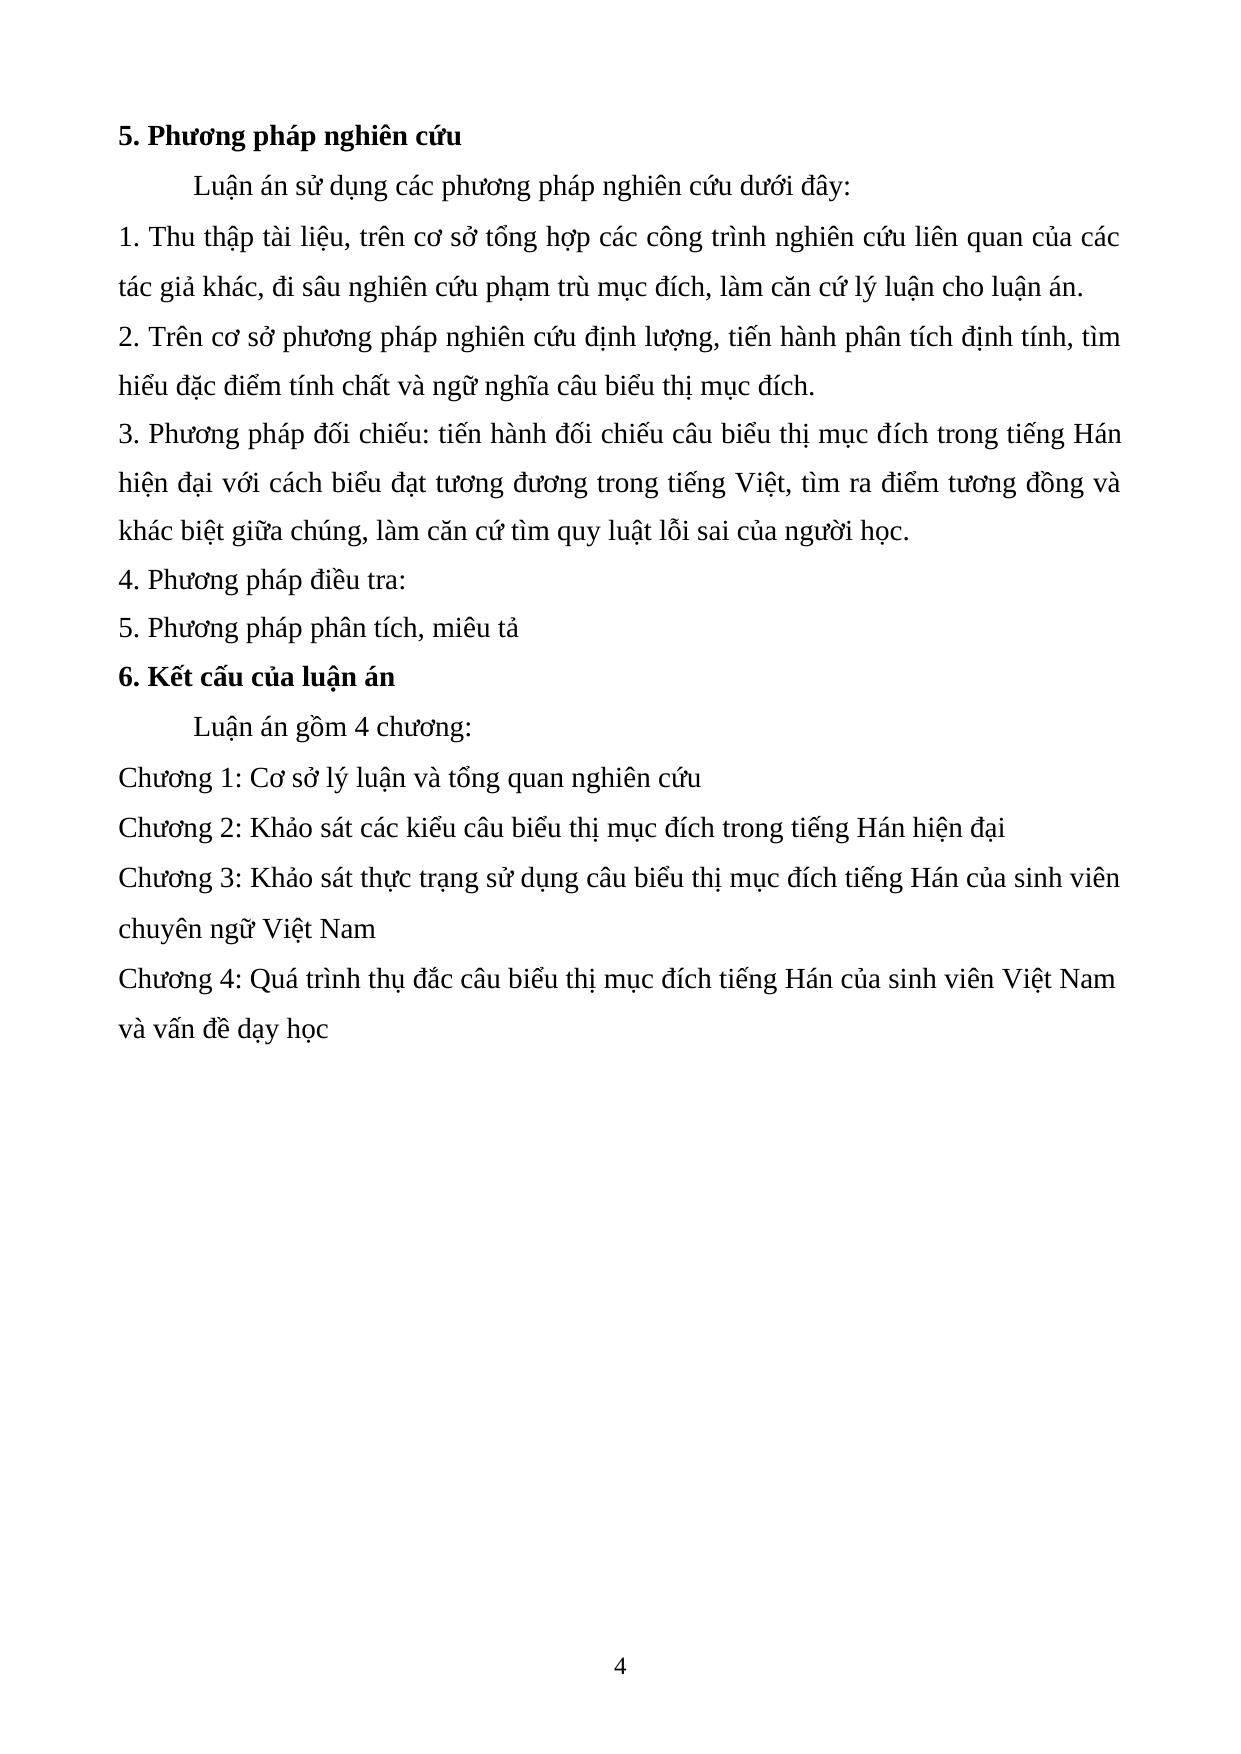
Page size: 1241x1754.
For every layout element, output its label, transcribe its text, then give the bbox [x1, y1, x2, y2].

text Chương 3: Khảo sát thực trạng sử dụng câu biểu thị mục đích tiếng Hán của sinh viên chuyên ngữ Việt Nam [118, 860, 1122, 944]
text 3. Phương pháp đối chiếu: tiến hành đối chiếu câu biểu thị mục đích trong tiếng Hán hiện đại với cách biểu đạt tương đương trong tiếng Việt, tìm ra điểm tương đồng và khác biệt giữa chúng, làm căn cứ tìm quy luật lỗi sai của người học. [118, 416, 1122, 547]
text 6. Kết cấu của luận án [118, 659, 1122, 693]
text 4. Phương pháp điều tra: [118, 562, 1122, 596]
text 2. Trên cơ sở phương pháp nghiên cứu định lượng, tiến hành phân tích định tính, tìm hiểu đặc điểm tính chất và ngữ nghĩa câu biểu thị mục đích. [118, 319, 1122, 401]
text Chương 4: Quá trình thụ đắc câu biểu thị mục đích tiếng Hán của sinh viên Việt Nam và vấn đề dạy học [118, 961, 1122, 1045]
text Chương 1: Cơ sở lý luận và tổng quan nghiên cứu [118, 760, 1122, 793]
text 5. Phương pháp nghiên cứu [118, 118, 1122, 152]
text 5. Phương pháp phân tích, miêu tả [118, 611, 1122, 644]
text 1. Thu thập tài liệu, trên cơ sở tổng hợp các công trình nghiên cứu liên quan của các tác giả khác, đi sâu nghiên cứu phạm trù mục đích, làm căn cứ lý luận cho luận án. [118, 219, 1122, 303]
text Luận án sử dụng các phương pháp nghiên cứu dưới đây: [118, 168, 1122, 202]
text Chương 2: Khảo sát các kiểu câu biểu thị mục đích trong tiếng Hán hiện đại [118, 810, 1122, 844]
text Luận án gồm 4 chương: [118, 709, 1122, 743]
